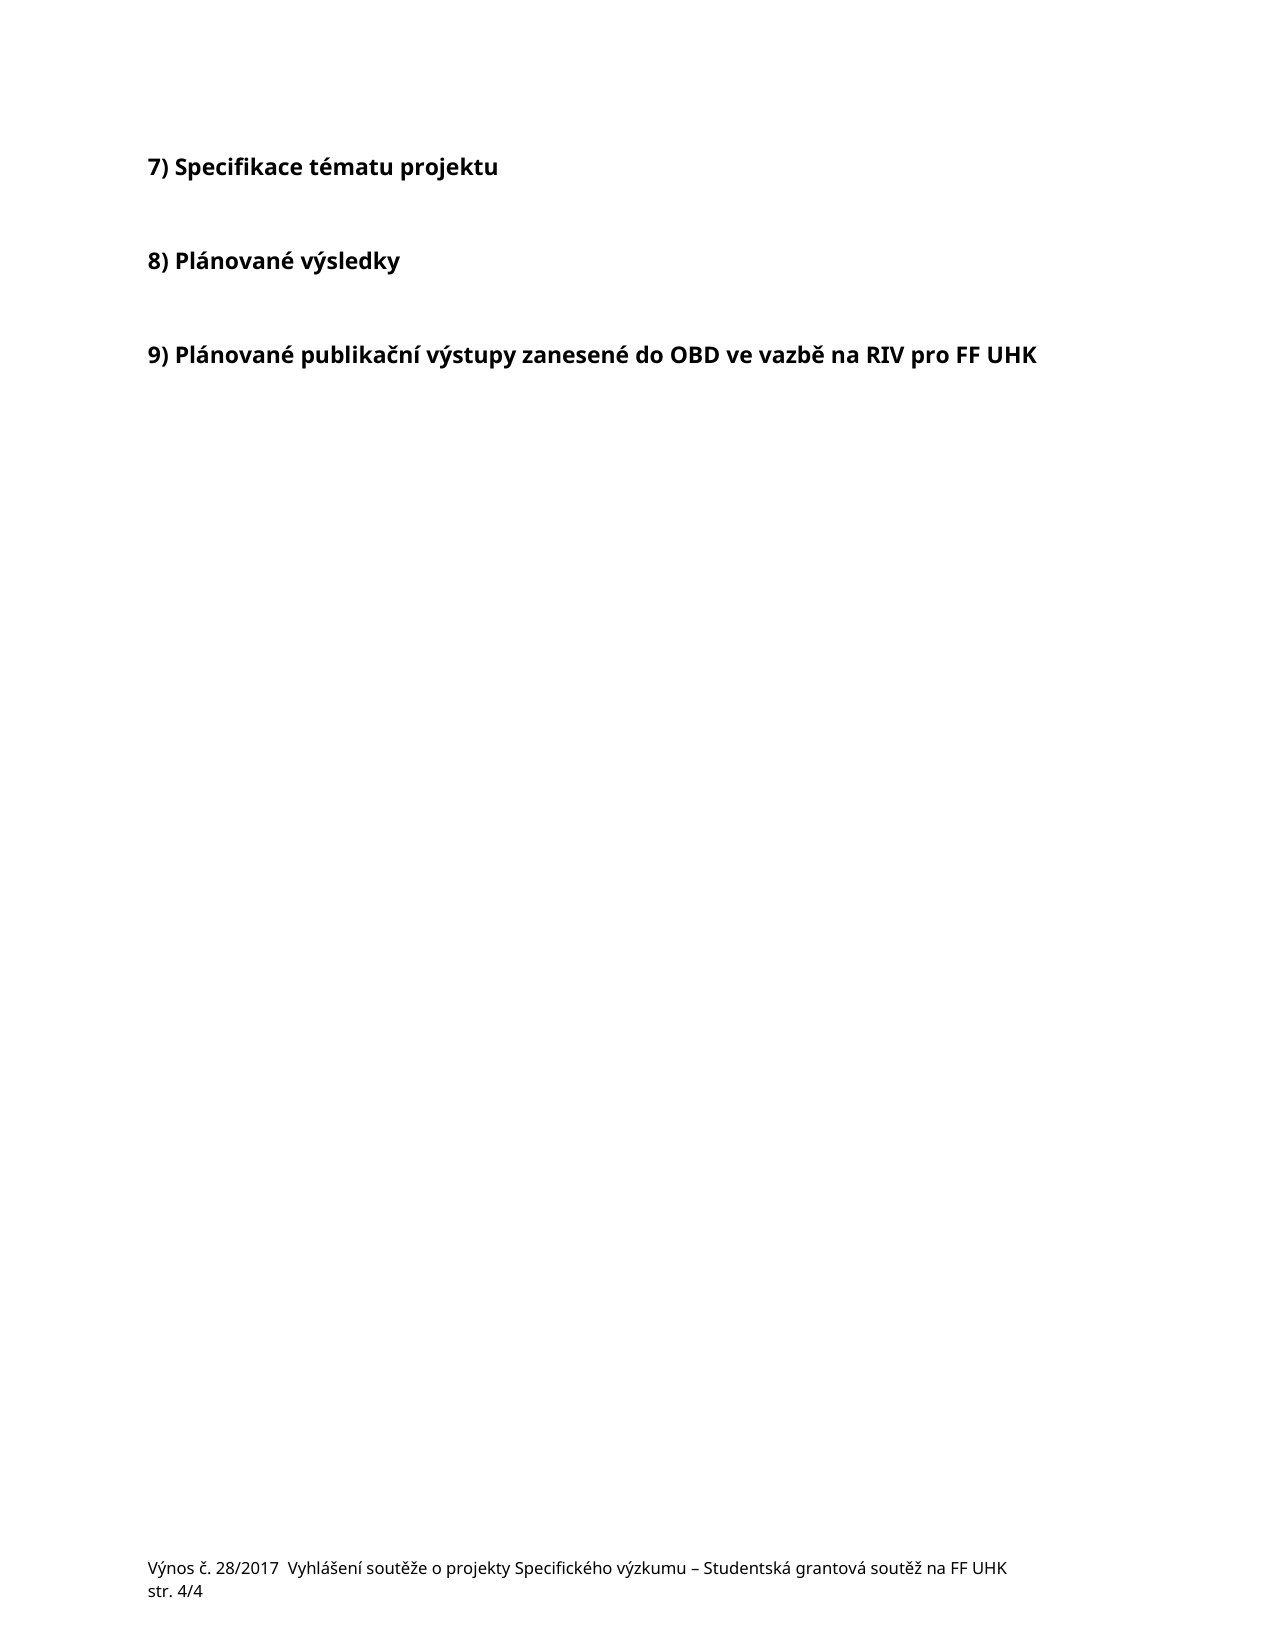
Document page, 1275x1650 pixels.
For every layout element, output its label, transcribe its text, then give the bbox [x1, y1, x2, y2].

text 9) Plánované publikační výstupy zanesené do OBD ve vazbě na RIV pro FF UHK [148, 339, 1122, 370]
text 8) Plánované výsledky [148, 245, 1122, 276]
text 7) Specifikace tématu projektu [148, 151, 1122, 182]
